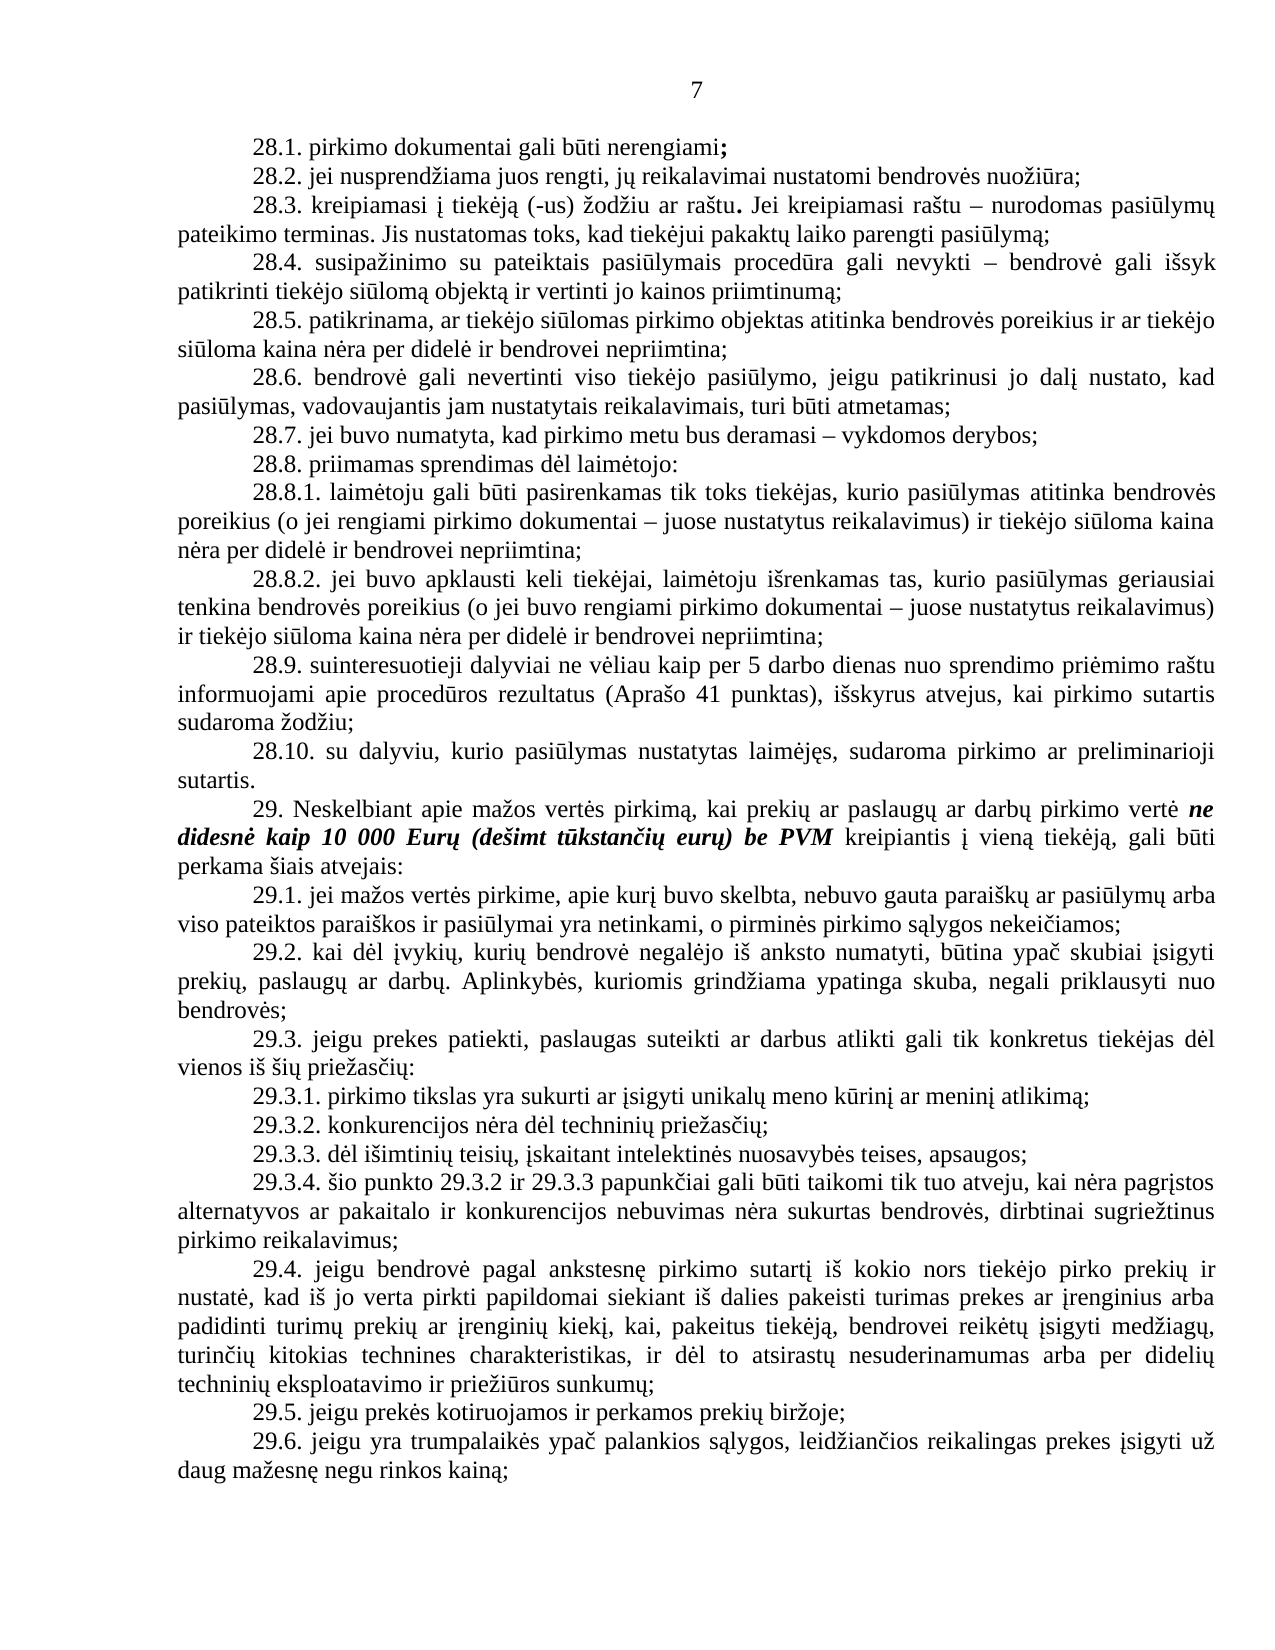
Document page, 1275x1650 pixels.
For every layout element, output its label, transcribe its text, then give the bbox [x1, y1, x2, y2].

text 28.3. kreipiamasi į tiekėją (-us) žodžiu ar raštu. Jei kreipiamasi raštu – nurodomas pasiūlymų pateikimo terminas. Jis nustatomas toks, kad tiekėjui pakaktų laiko parengti pasiūlymą; [177, 190, 1216, 247]
text 29.3.1. pirkimo tikslas yra sukurti ar įsigyti unikalų meno kūrinį ar meninį atlikimą; [252, 1081, 1216, 1110]
text 29.4. jeigu bendrovė pagal ankstesnę pirkimo sutartį iš kokio nors tiekėjo pirko prekių ir nustatė, kad iš jo verta pirkti papildomai siekiant iš dalies pakeisti turimas prekes ar įrenginius arba padidinti turimų prekių ar įrenginių kiekį, kai, pakeitus tiekėją, bendrovei reikėtų įsigyti medžiagų, turinčių kitokias technines charakteristikas, ir dėl to atsirastų nesuderinamumas arba per didelių techninių eksploatavimo ir priežiūros sunkumų; [177, 1254, 1216, 1397]
text 29.2. kai dėl įvykių, kurių bendrovė negalėjo iš anksto numatyti, būtina ypač skubiai įsigyti prekių, paslaugų ar darbų. Aplinkybės, kuriomis grindžiama ypatinga skuba, negali priklausyti nuo bendrovės; [177, 937, 1216, 1024]
text 28.5. patikrinama, ar tiekėjo siūlomas pirkimo objektas atitinka bendrovės poreikius ir ar tiekėjo siūloma kaina nėra per didelė ir bendrovei nepriimtina; [177, 305, 1216, 362]
text 29.3.3. dėl išimtinių teisių, įskaitant intelektinės nuosavybės teises, apsaugos; [252, 1139, 1216, 1167]
text 29. Neskelbiant apie mažos vertės pirkimą, kai prekių ar paslaugų ar darbų pirkimo vertė ne didesnė kaip 10 000 Eurų (dešimt tūkstančių eurų) be PVM kreipiantis į vieną tiekėją, gali būti perkama šiais atvejais: [177, 794, 1216, 880]
text 29.3.4. šio punkto 29.3.2 ir 29.3.3 papunkčiai gali būti taikomi tik tuo atveju, kai nėra pagrįstos alternatyvos ar pakaitalo ir konkurencijos nebuvimas nėra sukurtas bendrovės, dirbtinai sugriežtinus pirkimo reikalavimus; [177, 1167, 1216, 1254]
text 28.8.1. laimėtoju gali būti pasirenkamas tik toks tiekėjas, kurio pasiūlymas atitinka bendrovės poreikius (o jei rengiami pirkimo dokumentai – juose nustatytus reikalavimus) ir tiekėjo siūloma kaina nėra per didelė ir bendrovei nepriimtina; [177, 477, 1216, 564]
text 28.8.2. jei buvo apklausti keli tiekėjai, laimėtoju išrenkamas tas, kurio pasiūlymas geriausiai tenkina bendrovės poreikius (o jei buvo rengiami pirkimo dokumentai – juose nustatytus reikalavimus) ir tiekėjo siūloma kaina nėra per didelė ir bendrovei nepriimtina; [177, 564, 1216, 650]
text 29.6. jeigu yra trumpalaikės ypač palankios sąlygos, leidžiančios reikalingas prekes įsigyti už daug mažesnę negu rinkos kainą; [177, 1426, 1216, 1484]
text 28.7. jei buvo numatyta, kad pirkimo metu bus deramasi – vykdomos derybos; [177, 420, 1216, 449]
text 28.2. jei nusprendžiama juos rengti, jų reikalavimai nustatomi bendrovės nuožiūra; [177, 161, 1216, 190]
text 29.3.2. konkurencijos nėra dėl techninių priežasčių; [252, 1110, 1216, 1139]
text 29.1. jei mažos vertės pirkime, apie kurį buvo skelbta, nebuvo gauta paraiškų ar pasiūlymų arba viso pateiktos paraiškos ir pasiūlymai yra netinkami, o pirminės pirkimo sąlygos nekeičiamos; [177, 880, 1216, 937]
text 29.3. jeigu prekes patiekti, paslaugas suteikti ar darbus atlikti gali tik konkretus tiekėjas dėl vienos iš šių priežasčių: [177, 1024, 1216, 1081]
text 29.5. jeigu prekės kotiruojamos ir perkamos prekių biržoje; [177, 1397, 1216, 1426]
text 28.8. priimamas sprendimas dėl laimėtojo: [177, 449, 1216, 477]
text 28.10. su dalyviu, kurio pasiūlymas nustatytas laimėjęs, sudaroma pirkimo ar preliminarioji sutartis. [177, 736, 1216, 794]
text 28.9. suinteresuotieji dalyviai ne vėliau kaip per 5 darbo dienas nuo sprendimo priėmimo raštu informuojami apie procedūros rezultatus (Aprašo 41 punktas), išskyrus atvejus, kai pirkimo sutartis sudaroma žodžiu; [177, 650, 1216, 736]
text 28.4. susipažinimo su pateiktais pasiūlymais procedūra gali nevykti – bendrovė gali išsyk patikrinti tiekėjo siūlomą objektą ir vertinti jo kainos priimtinumą; [177, 247, 1216, 305]
text 28.1. pirkimo dokumentai gali būti nerengiami; [177, 132, 1216, 161]
text 28.6. bendrovė gali nevertinti viso tiekėjo pasiūlymo, jeigu patikrinusi jo dalį nustato, kad pasiūlymas, vadovaujantis jam nustatytais reikalavimais, turi būti atmetamas; [177, 362, 1216, 420]
